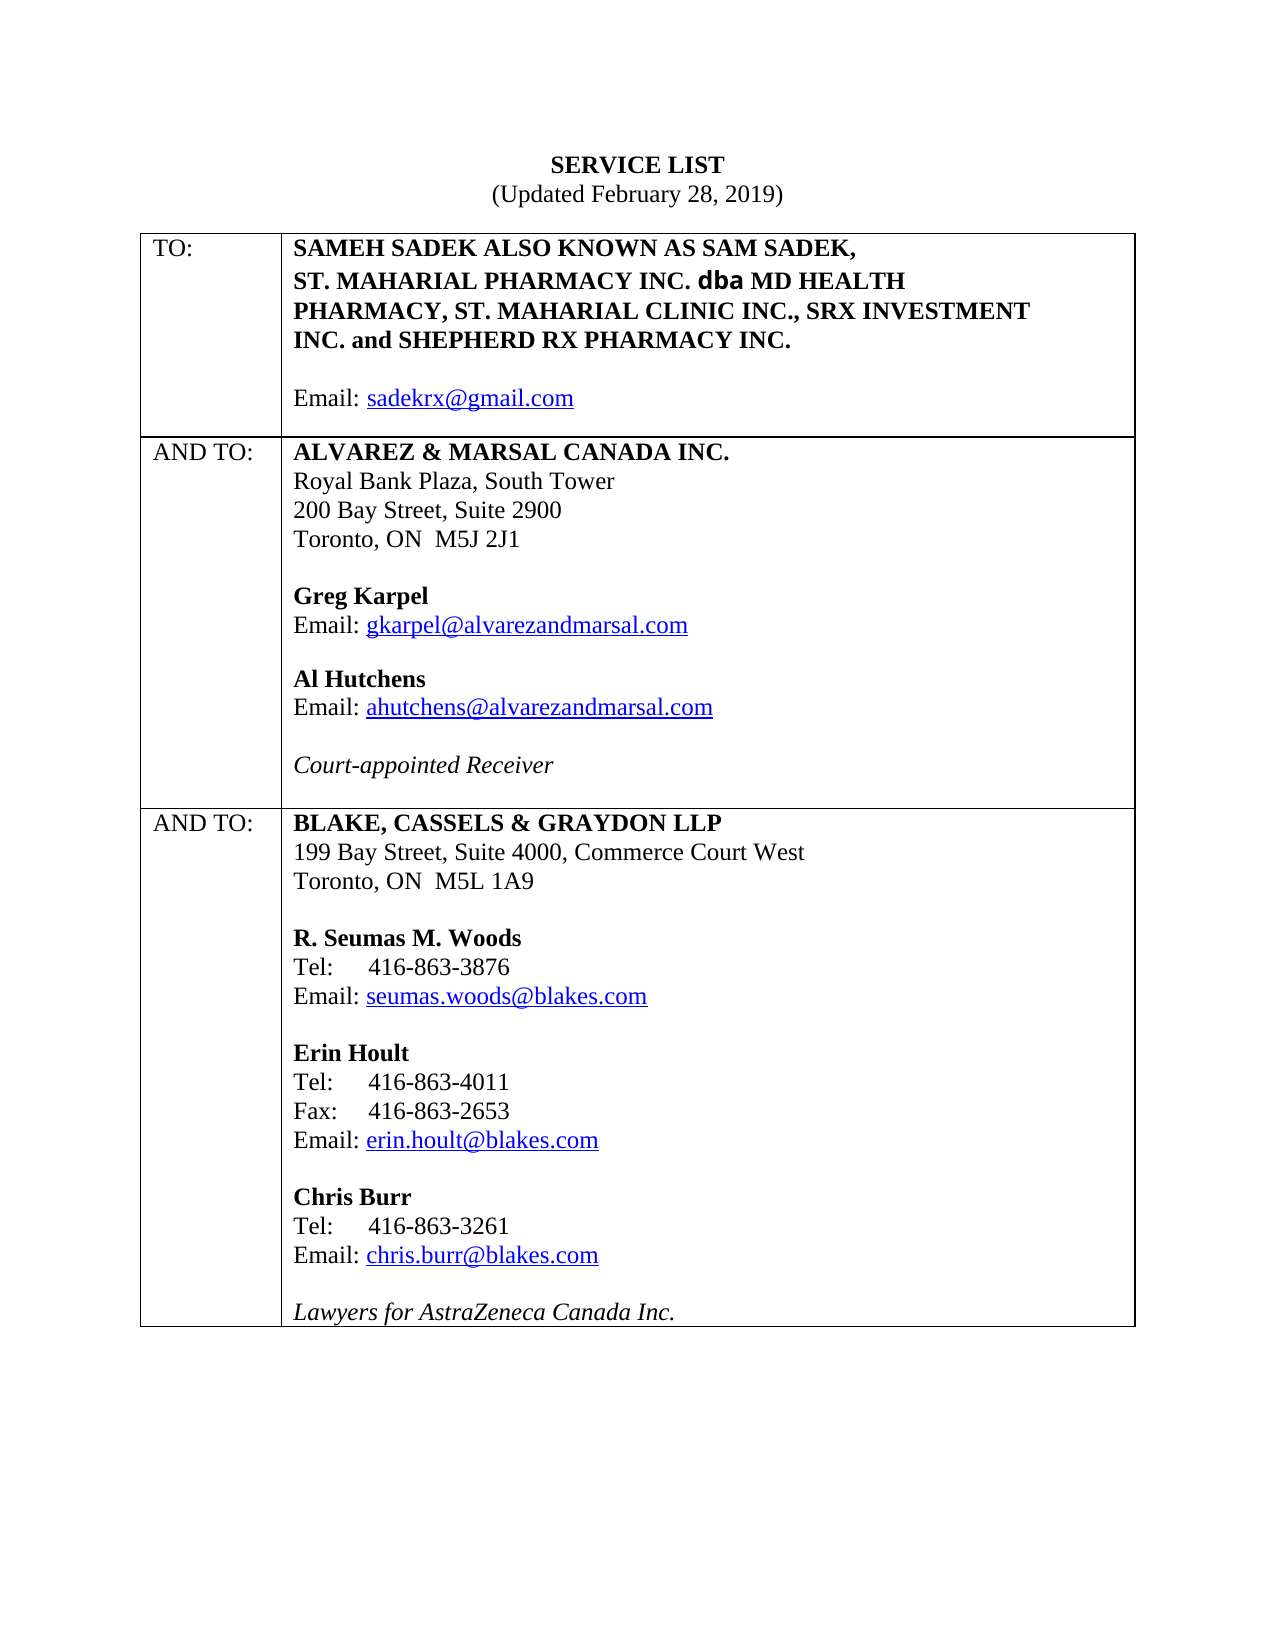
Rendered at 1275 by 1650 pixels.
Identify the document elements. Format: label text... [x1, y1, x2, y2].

table_header SAMEH SADEK ALSO KNOWN AS SAM SADEK, ST. MAHARIAL PHARMACY INC. dba MD HEALTH PHARMACY, ST. MAHARIAL CLINIC INC., SRX INVESTMENT INC. and SHEPHERD RX PHARMACY INC. Email: sadekrx@gmail.com [282, 234, 1134, 436]
text SERVICE LIST (Updated February 28, 2019) [150, 150, 1125, 207]
table_cell AND TO: [141, 438, 281, 807]
table_cell Alvarez & Marsal Canada Inc. Royal Bank Plaza, South Tower 200 Bay Street, Suite 2900 Toronto, ON M5J 2J1 Greg Karpel Email: gkarpel@alvarezandmarsal.com Al Hutchens Email: ahutchens@alvarezandmarsal.com Court-appointed Receiver [282, 438, 1134, 807]
table_cell AND TO: [141, 809, 281, 1326]
table_cell Blake, Cassels & Graydon LLP 199 Bay Street, Suite 4000, Commerce Court West Toronto, ON M5L 1A9 R. Seumas M. Woods Tel: 416-863-3876 Email: seumas.woods@blakes.com Erin Hoult Tel: 416-863-4011 Fax: 416-863-2653 Email: erin.hoult@blakes.com Chris Burr Tel: 416-863-3261 Email: chris.burr@blakes.com Lawyers for AstraZeneca Canada Inc. [282, 809, 1134, 1326]
table_header TO: [141, 234, 281, 436]
